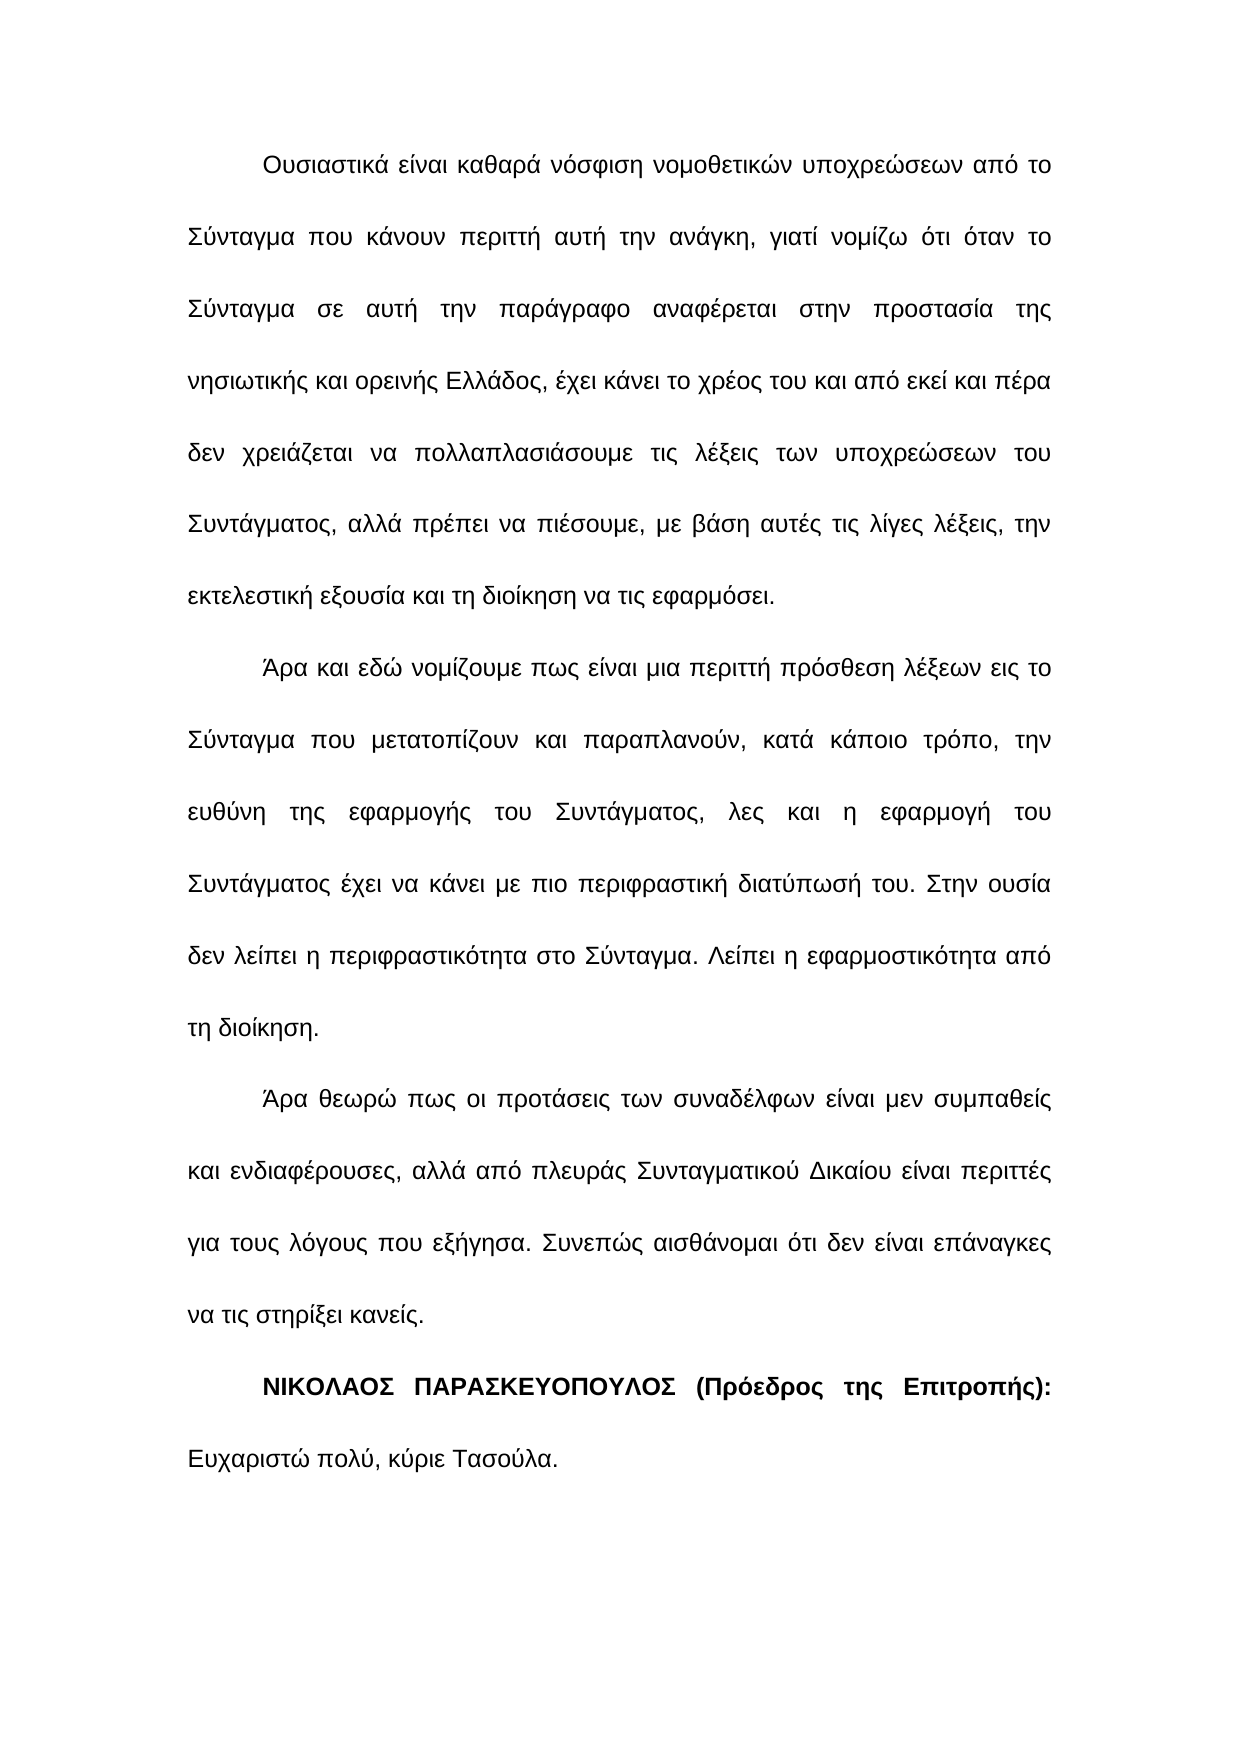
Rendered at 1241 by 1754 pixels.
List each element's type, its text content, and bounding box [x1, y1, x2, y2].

text Ουσιαστικά είναι καθαρά νόσφιση νομοθετικών υποχρεώσεων από το Σύνταγμα που κάνουν περιττή αυτή την ανάγκη, γιατί νομίζω ότι όταν το Σύνταγμα σε αυτή την παράγραφο αναφέρεται στην προστασία της νησιωτικής και ορεινής Ελλάδος, έχει κάνει το χρέος του και από εκεί και πέρα δεν χρειάζεται να πολλαπλασιάσουμε τις λέξεις των υποχρεώσεων του Συντάγματος, αλλά πρέπει να πιέσουμε, με βάση αυτές τις λίγες λέξεις, την εκτελεστική εξουσία και τη διοίκηση να τις εφαρμόσει. [187, 150, 1053, 610]
text Άρα και εδώ νομίζουμε πως είναι μια περιττή πρόσθεση λέξεων εις το Σύνταγμα που μετατοπίζουν και παραπλανούν, κατά κάποιο τρόπο, την ευθύνη της εφαρμογής του Συντάγματος, λες και η εφαρμογή του Συντάγματος έχει να κάνει με πιο περιφραστική διατύπωσή του. Στην ουσία δεν λείπει η περιφραστικότητα στο Σύνταγμα. Λείπει η εφαρμοστικότητα από τη διοίκηση. [187, 653, 1053, 1041]
text Άρα θεωρώ πως οι προτάσεις των συναδέλφων είναι μεν συμπαθείς και ενδιαφέρουσες, αλλά από πλευράς Συνταγματικού Δικαίου είναι περιττές για τους λόγους που εξήγησα. Συνεπώς αισθάνομαι ότι δεν είναι επάναγκες να τις στηρίξει κανείς. [187, 1084, 1053, 1329]
text ΝΙΚΟΛΑΟΣ ΠΑΡΑΣΚΕΥΟΠΟΥΛΟΣ (Πρόεδρος της Επιτροπής): Ευχαριστώ πολύ, κύριε Τασούλα. [187, 1372, 1053, 1472]
